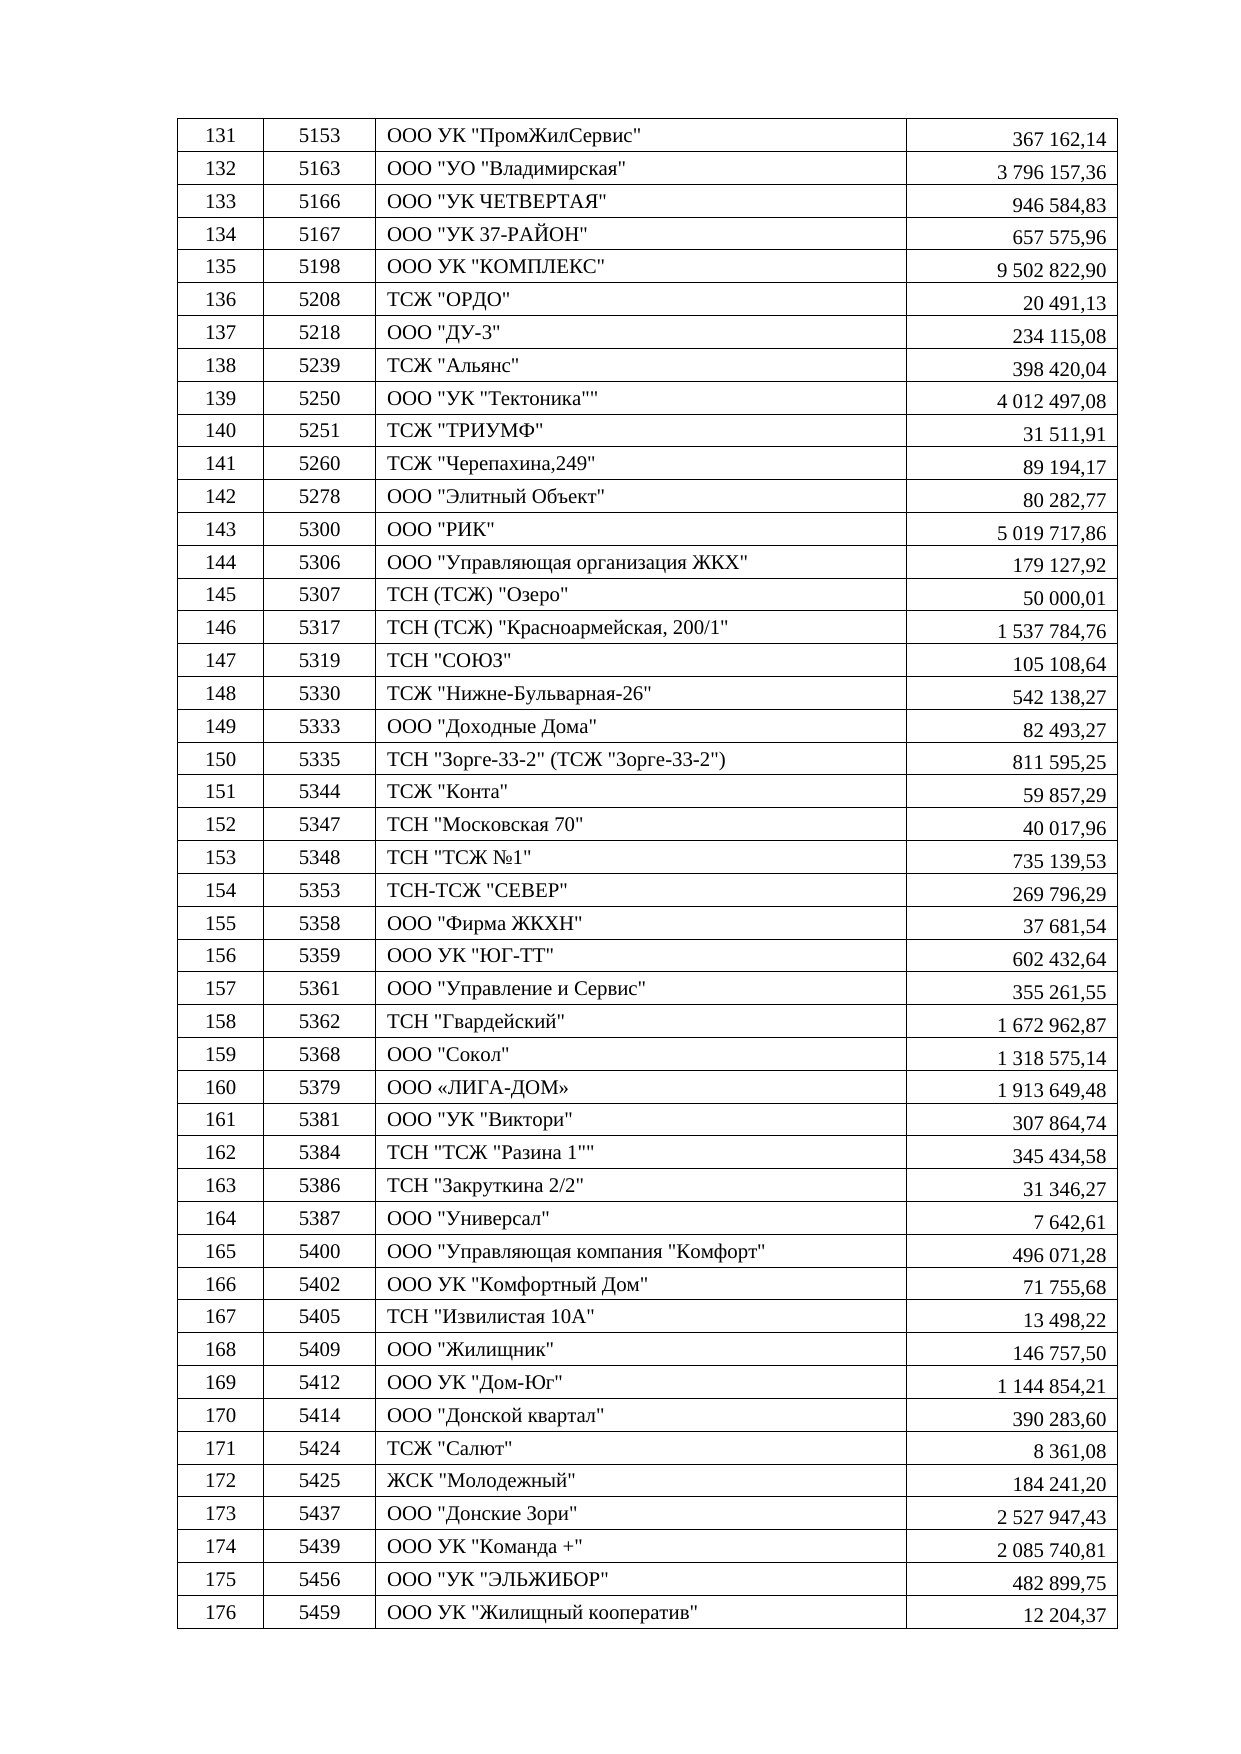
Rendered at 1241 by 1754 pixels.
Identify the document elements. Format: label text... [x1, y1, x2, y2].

table_cell 71 755,68 [907, 1268, 1117, 1299]
table_cell ООО "Доходные Дома" [376, 710, 906, 742]
table_cell ТСЖ "Конта" [376, 775, 906, 807]
table_cell ООО "Фирма ЖКХН" [376, 907, 906, 938]
table_cell 5358 [264, 907, 375, 938]
table_cell 5379 [264, 1071, 375, 1102]
table_cell 151 [178, 775, 263, 807]
table_cell 134 [178, 218, 263, 249]
table_cell ТСЖ "Альянс" [376, 349, 906, 381]
table_cell 5437 [264, 1497, 375, 1529]
table_cell ООО "Универсал" [376, 1202, 906, 1234]
table_cell 131 [178, 119, 263, 151]
table_cell 146 757,50 [907, 1333, 1117, 1365]
table_cell 5362 [264, 1005, 375, 1037]
table_cell 141 [178, 447, 263, 479]
table_cell 161 [178, 1104, 263, 1135]
table_cell ООО УК "Дом-Юг" [376, 1366, 906, 1398]
table_cell ООО УК "Комфортный Дом" [376, 1268, 906, 1299]
table_cell ТСН "Гвардейский" [376, 1005, 906, 1037]
table_cell 146 [178, 611, 263, 643]
table_cell ТСН "Московская 70" [376, 808, 906, 840]
table_cell 154 [178, 874, 263, 906]
table_cell 496 071,28 [907, 1235, 1117, 1267]
table_cell ТСЖ "ОРДО" [376, 283, 906, 315]
table_cell ООО УК "Команда +" [376, 1530, 906, 1562]
table_cell 735 139,53 [907, 841, 1117, 873]
table_cell 13 498,22 [907, 1300, 1117, 1332]
table_cell 269 796,29 [907, 874, 1117, 906]
table_cell 144 [178, 546, 263, 577]
table_cell 946 584,83 [907, 185, 1117, 217]
table_cell 390 283,60 [907, 1399, 1117, 1431]
table_cell 153 [178, 841, 263, 873]
table_cell 5317 [264, 611, 375, 643]
table_cell ТСЖ "Нижне-Бульварная-26" [376, 677, 906, 709]
table_cell 5344 [264, 775, 375, 807]
table_cell 5250 [264, 382, 375, 413]
table_cell ООО "Сокол" [376, 1038, 906, 1070]
table_cell ТСН (ТСЖ) "Озеро" [376, 579, 906, 610]
table_cell 172 [178, 1465, 263, 1496]
table_cell 367 162,14 [907, 119, 1117, 151]
table_cell 5387 [264, 1202, 375, 1234]
table_cell 5402 [264, 1268, 375, 1299]
table_cell 5386 [264, 1169, 375, 1201]
table_cell 5319 [264, 644, 375, 676]
table_cell 5368 [264, 1038, 375, 1070]
table_cell 5218 [264, 316, 375, 348]
table_cell 542 138,27 [907, 677, 1117, 709]
table_cell 147 [178, 644, 263, 676]
table_cell 168 [178, 1333, 263, 1365]
table_cell 143 [178, 513, 263, 545]
table_cell 155 [178, 907, 263, 938]
table_cell 157 [178, 972, 263, 1004]
table_cell ООО "УК 37-РАЙОН" [376, 218, 906, 249]
table_cell ООО "РИК" [376, 513, 906, 545]
table_cell ТСН "Закруткина 2/2" [376, 1169, 906, 1201]
table_cell 31 346,27 [907, 1169, 1117, 1201]
table_cell 167 [178, 1300, 263, 1332]
table_cell 1 144 854,21 [907, 1366, 1117, 1398]
table_cell 5153 [264, 119, 375, 151]
table_cell ООО "Управление и Сервис" [376, 972, 906, 1004]
table_cell 140 [178, 415, 263, 446]
table_cell ООО "Донские Зори" [376, 1497, 906, 1529]
table_cell 163 [178, 1169, 263, 1201]
table_cell ТСЖ "Черепахина,249" [376, 447, 906, 479]
table_cell 160 [178, 1071, 263, 1102]
table_cell 40 017,96 [907, 808, 1117, 840]
table_cell 5166 [264, 185, 375, 217]
table_cell ТСЖ "Салют" [376, 1432, 906, 1463]
table_cell 5260 [264, 447, 375, 479]
table_cell ООО "УК "Виктори" [376, 1104, 906, 1135]
table_cell 105 108,64 [907, 644, 1117, 676]
table_cell 5424 [264, 1432, 375, 1463]
table_cell 5361 [264, 972, 375, 1004]
table_cell 5 019 717,86 [907, 513, 1117, 545]
table_cell 5300 [264, 513, 375, 545]
table_cell 5409 [264, 1333, 375, 1365]
table_cell 398 420,04 [907, 349, 1117, 381]
table_cell 31 511,91 [907, 415, 1117, 446]
table_cell 5381 [264, 1104, 375, 1135]
table_cell 5425 [264, 1465, 375, 1496]
table_cell ТСН "Извилистая 10А" [376, 1300, 906, 1332]
table_cell ООО "УК "Тектоника"" [376, 382, 906, 413]
table_cell 171 [178, 1432, 263, 1463]
table_cell 5347 [264, 808, 375, 840]
table_cell 37 681,54 [907, 907, 1117, 938]
table_cell 5412 [264, 1366, 375, 1398]
table_cell 5307 [264, 579, 375, 610]
table_cell 20 491,13 [907, 283, 1117, 315]
table_cell 5333 [264, 710, 375, 742]
table_cell 174 [178, 1530, 263, 1562]
table_cell 166 [178, 1268, 263, 1299]
table_cell 80 282,77 [907, 480, 1117, 512]
table_cell 5353 [264, 874, 375, 906]
table_cell 82 493,27 [907, 710, 1117, 742]
table_cell ООО "ДУ-3" [376, 316, 906, 348]
table_cell 5335 [264, 743, 375, 774]
table_cell 135 [178, 250, 263, 282]
table_cell 5278 [264, 480, 375, 512]
table_cell ЖСК "Молодежный" [376, 1465, 906, 1496]
table_cell 164 [178, 1202, 263, 1234]
table_cell ООО "Управляющая компания "Комфорт" [376, 1235, 906, 1267]
table_cell ООО "Управляющая организация ЖКХ" [376, 546, 906, 577]
table_cell ООО "УО "Владимирская" [376, 152, 906, 184]
table_cell 5167 [264, 218, 375, 249]
table_cell 355 261,55 [907, 972, 1117, 1004]
table_cell 162 [178, 1136, 263, 1168]
table_cell 5251 [264, 415, 375, 446]
table_cell ТСН "ТСЖ "Разина 1"" [376, 1136, 906, 1168]
table_cell 149 [178, 710, 263, 742]
table_cell ООО УК "ЮГ-ТТ" [376, 940, 906, 971]
table_cell 7 642,61 [907, 1202, 1117, 1234]
table_cell 2 527 947,43 [907, 1497, 1117, 1529]
table_cell 811 595,25 [907, 743, 1117, 774]
table_cell 176 [178, 1596, 263, 1627]
table_cell 184 241,20 [907, 1465, 1117, 1496]
table_cell 50 000,01 [907, 579, 1117, 610]
table_cell 12 204,37 [907, 1596, 1117, 1627]
table_cell 148 [178, 677, 263, 709]
table_cell ТСН-ТСЖ "СЕВЕР" [376, 874, 906, 906]
table_cell 307 864,74 [907, 1104, 1117, 1135]
table_cell 5384 [264, 1136, 375, 1168]
table_cell 5439 [264, 1530, 375, 1562]
table_cell 5330 [264, 677, 375, 709]
table_cell 59 857,29 [907, 775, 1117, 807]
table_cell 136 [178, 283, 263, 315]
table_cell 1 318 575,14 [907, 1038, 1117, 1070]
table_cell ООО УК "Жилищный кооператив" [376, 1596, 906, 1627]
table_cell 5414 [264, 1399, 375, 1431]
table_cell 169 [178, 1366, 263, 1398]
table_cell 175 [178, 1563, 263, 1595]
table_cell 5359 [264, 940, 375, 971]
table_cell 5459 [264, 1596, 375, 1627]
table_cell ООО УК "ПромЖилСервис" [376, 119, 906, 151]
table_cell 1 913 649,48 [907, 1071, 1117, 1102]
table_cell 234 115,08 [907, 316, 1117, 348]
table_cell ООО "Элитный Объект" [376, 480, 906, 512]
table_cell 657 575,96 [907, 218, 1117, 249]
table_cell ООО "УК "ЭЛЬЖИБОР" [376, 1563, 906, 1595]
table_cell 137 [178, 316, 263, 348]
table_cell ООО "УК ЧЕТВЕРТАЯ" [376, 185, 906, 217]
table_cell 132 [178, 152, 263, 184]
table_cell 5306 [264, 546, 375, 577]
table_cell ТСН "ТСЖ №1" [376, 841, 906, 873]
table_cell ТСН "СОЮЗ" [376, 644, 906, 676]
table_cell 173 [178, 1497, 263, 1529]
table_cell 5348 [264, 841, 375, 873]
table_cell 145 [178, 579, 263, 610]
table_cell ТСН "Зорге-33-2" (ТСЖ "Зорге-33-2") [376, 743, 906, 774]
table_cell 152 [178, 808, 263, 840]
table_cell 158 [178, 1005, 263, 1037]
table_cell 179 127,92 [907, 546, 1117, 577]
table_cell 3 796 157,36 [907, 152, 1117, 184]
table_cell 5400 [264, 1235, 375, 1267]
table_cell 482 899,75 [907, 1563, 1117, 1595]
table_cell ООО "Жилищник" [376, 1333, 906, 1365]
table_cell ООО «ЛИГА-ДОМ» [376, 1071, 906, 1102]
table_cell 5198 [264, 250, 375, 282]
table_cell ТСЖ "ТРИУМФ" [376, 415, 906, 446]
table_cell 602 432,64 [907, 940, 1117, 971]
table_cell 170 [178, 1399, 263, 1431]
table_cell 5405 [264, 1300, 375, 1332]
table_cell ТСН (ТСЖ) "Красноармейская, 200/1" [376, 611, 906, 643]
table_cell 9 502 822,90 [907, 250, 1117, 282]
table_cell 1 672 962,87 [907, 1005, 1117, 1037]
table_cell 5208 [264, 283, 375, 315]
table_cell 345 434,58 [907, 1136, 1117, 1168]
table_cell ООО "Донской квартал" [376, 1399, 906, 1431]
table_cell 156 [178, 940, 263, 971]
table_cell 5239 [264, 349, 375, 381]
table_cell 8 361,08 [907, 1432, 1117, 1463]
table_cell 165 [178, 1235, 263, 1267]
table_cell 150 [178, 743, 263, 774]
table_cell 5163 [264, 152, 375, 184]
table_cell 2 085 740,81 [907, 1530, 1117, 1562]
table_cell 138 [178, 349, 263, 381]
table_cell 139 [178, 382, 263, 413]
table_cell 4 012 497,08 [907, 382, 1117, 413]
table_cell 89 194,17 [907, 447, 1117, 479]
table_cell 159 [178, 1038, 263, 1070]
table_cell 142 [178, 480, 263, 512]
table_cell 1 537 784,76 [907, 611, 1117, 643]
table_cell ООО УК "КОМПЛЕКС" [376, 250, 906, 282]
table_cell 133 [178, 185, 263, 217]
table_cell 5456 [264, 1563, 375, 1595]
